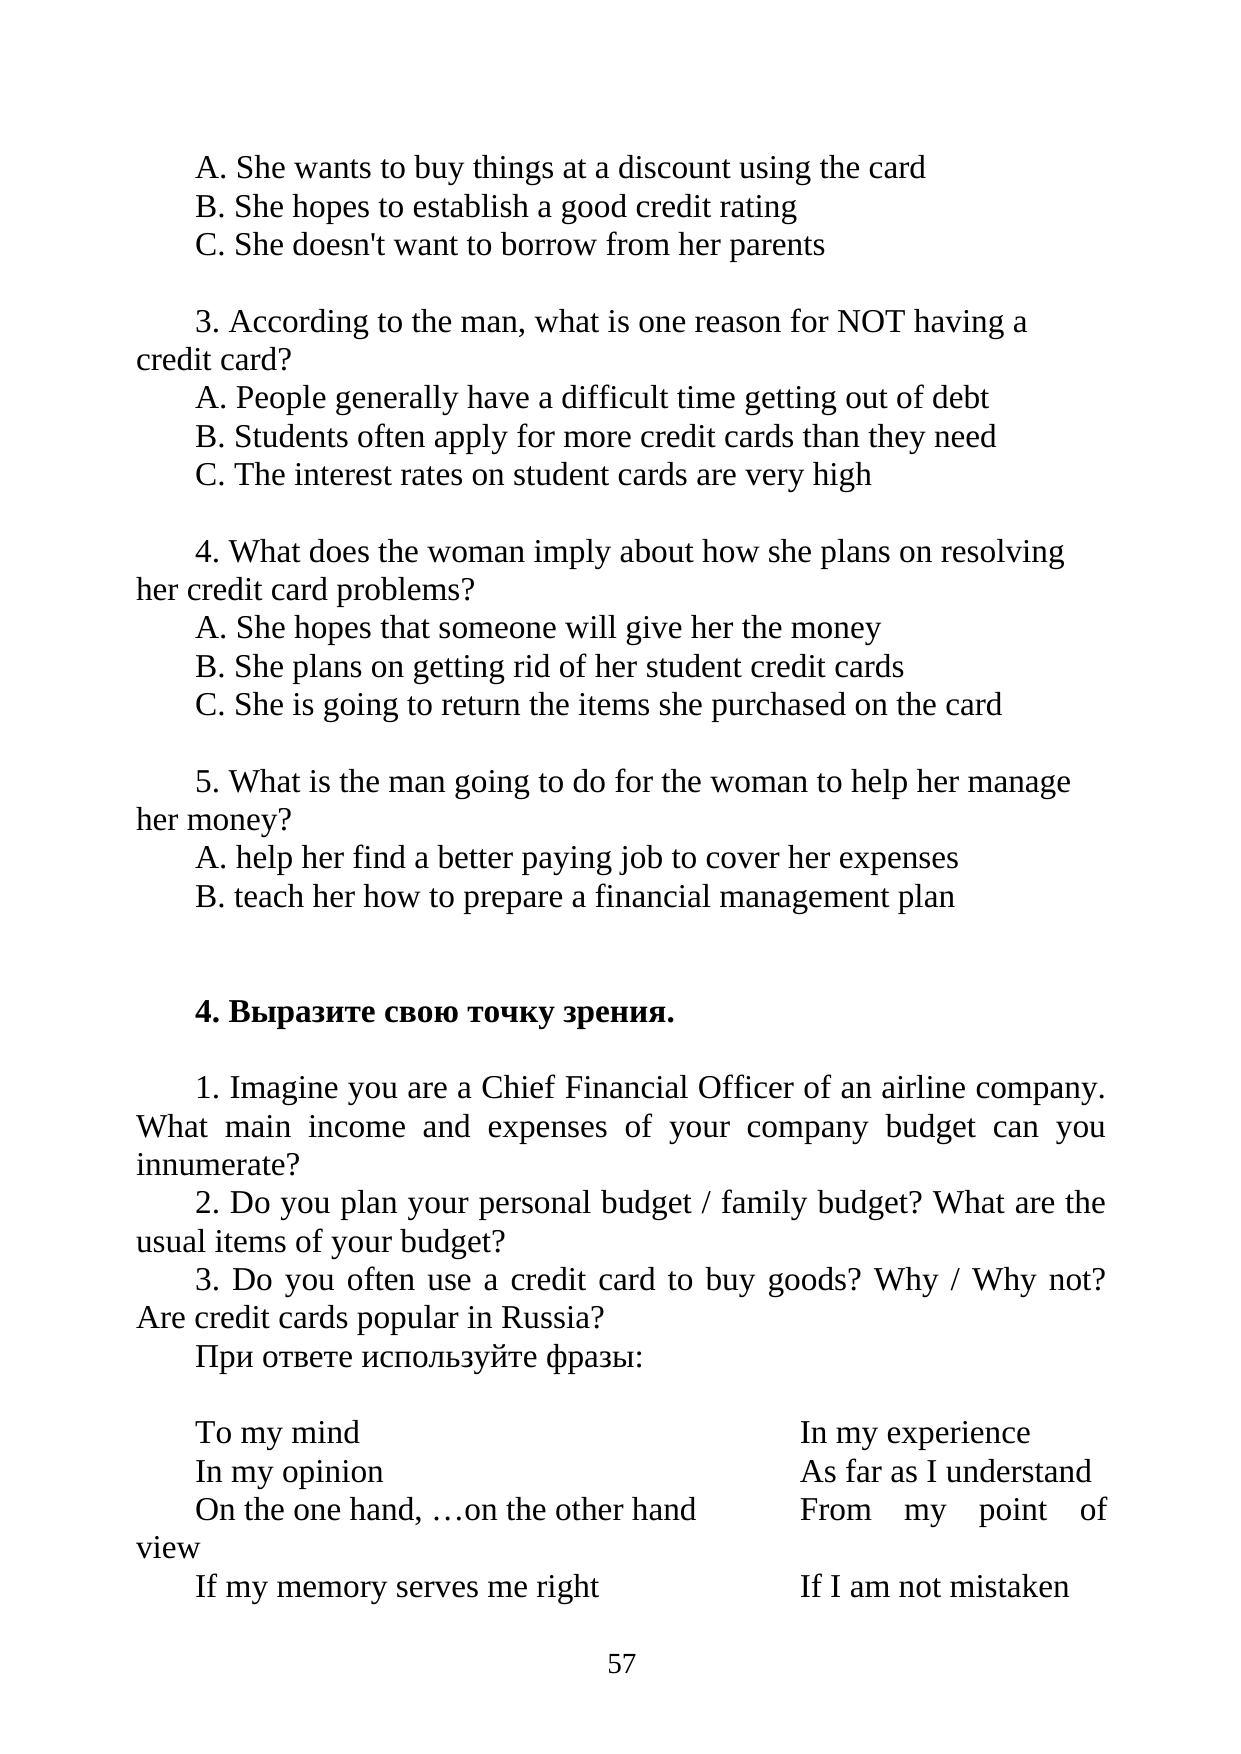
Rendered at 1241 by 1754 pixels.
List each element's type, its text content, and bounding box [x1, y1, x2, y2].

text B. Students often apply for more credit cards than they need [136, 416, 1107, 454]
text B. She plans on getting rid of her student credit cards [136, 646, 1107, 684]
text In my opinion As far as I understand [136, 1451, 1107, 1489]
text 5. What is the man going to do for the woman to help her manage her money? [136, 761, 1107, 838]
text C. The interest rates on student cards are very high [136, 454, 1107, 493]
text B. teach her how to prepare a financial management plan [136, 876, 1107, 914]
text If my memory serves me right If I am not mistaken [136, 1566, 1107, 1604]
text 1. Imagine you are a Chief Financial Officer of an airline company. What main income and expenses of your company budget can you innumerate? [136, 1068, 1107, 1183]
text При ответе используйте фразы: [136, 1336, 1107, 1374]
text 3. Do you often use a credit card to buy goods? Why / Why not? Are credit cards popular in Russia? [136, 1259, 1107, 1336]
text B. She hopes to establish a good credit rating [136, 186, 1107, 224]
text On the one hand, …on the other hand From my point of view [136, 1489, 1107, 1566]
text C. She is going to return the items she purchased on the card [136, 684, 1107, 723]
text To my mind In my experience [136, 1413, 1107, 1451]
text A. She wants to buy things at a discount using the card [136, 148, 1107, 186]
text 3. According to the man, what is one reason for NOT having a credit card? [136, 301, 1107, 378]
text 4. What does the woman imply about how she plans on resolving her credit card problems? [136, 531, 1107, 608]
text A. help her find a better paying job to cover her expenses [136, 838, 1107, 876]
text 4. Выразите свою точку зрения. [136, 991, 1107, 1029]
text A. She hopes that someone will give her the money [136, 608, 1107, 646]
text 2. Do you plan your personal budget / family budget? What are the usual items of your budget? [136, 1183, 1107, 1259]
text C. She doesn't want to borrow from her parents [136, 224, 1107, 263]
text A. People generally have a difficult time getting out of debt [136, 378, 1107, 416]
